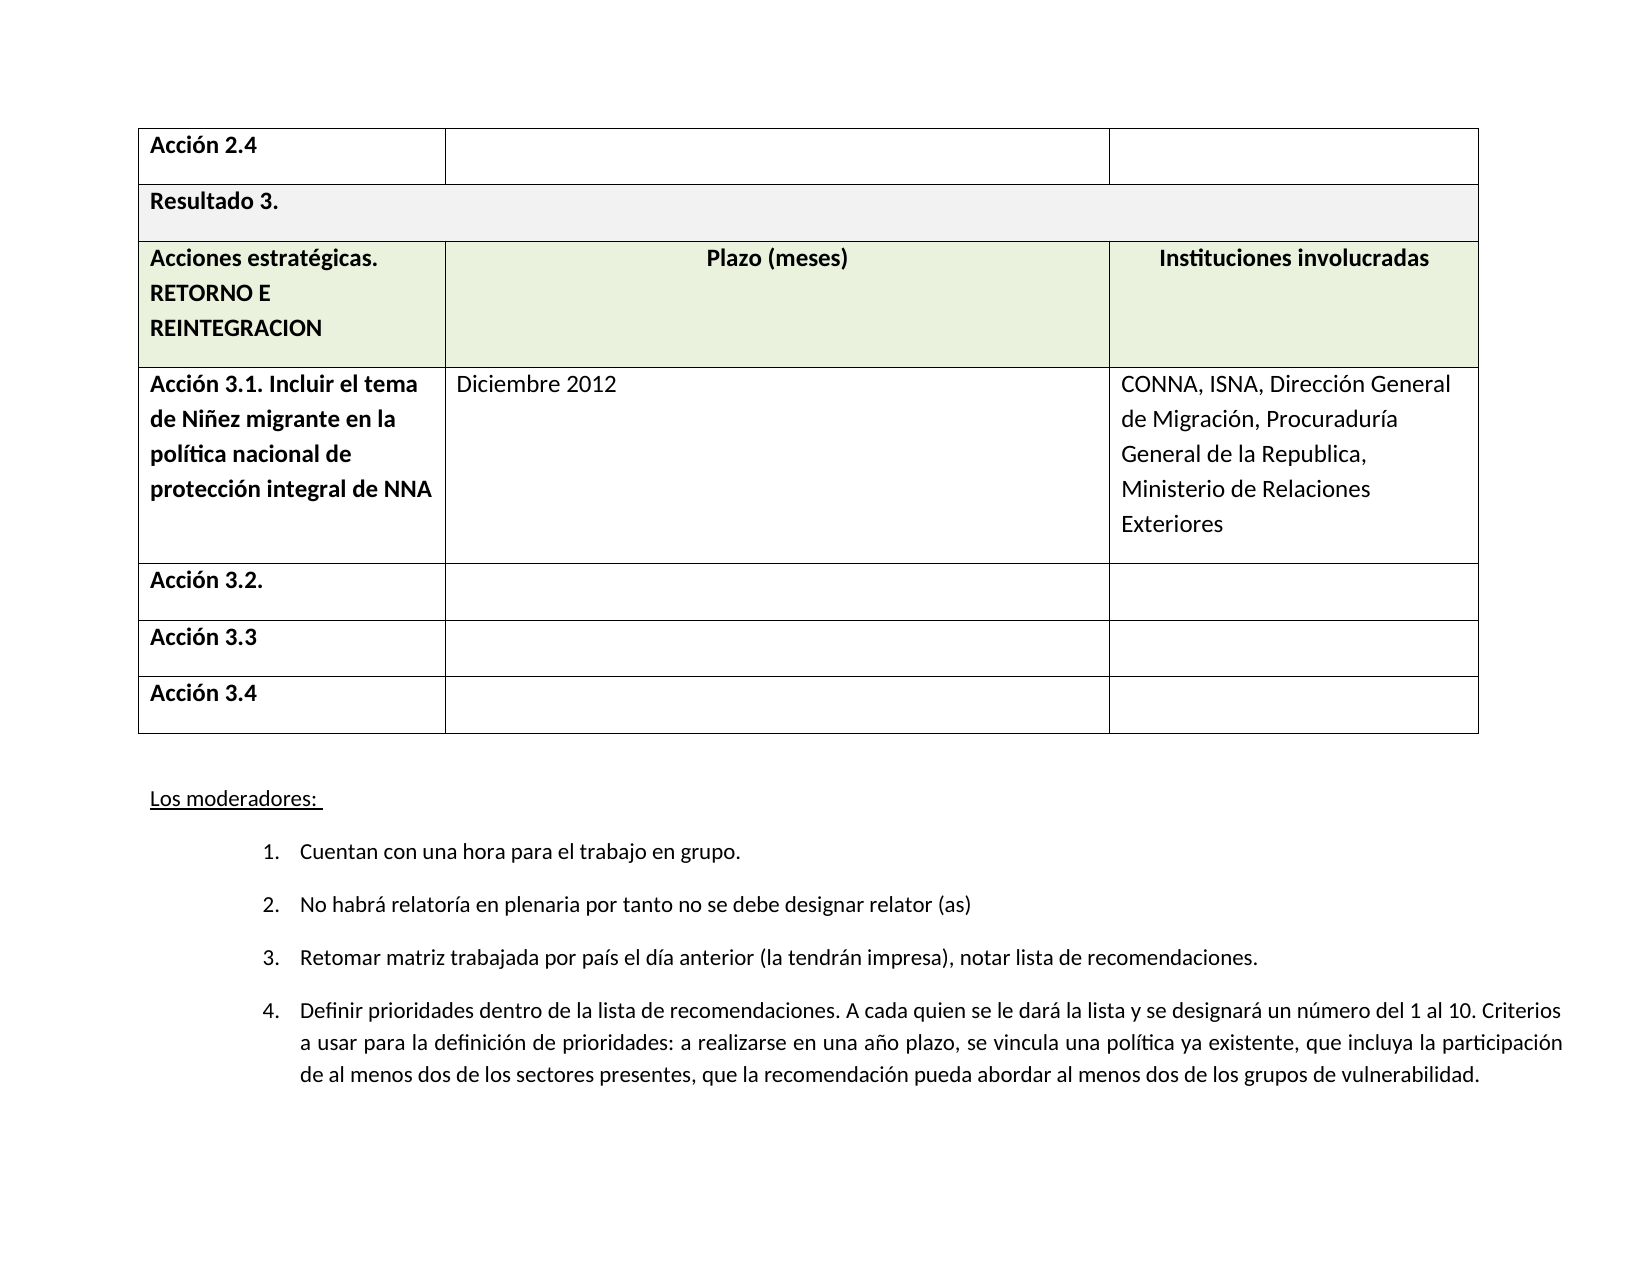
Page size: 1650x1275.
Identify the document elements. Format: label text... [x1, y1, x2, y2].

table_cell Acción 2.4 [139, 129, 445, 184]
table_cell [1110, 129, 1478, 184]
table_cell Acción 3.3 [139, 621, 445, 676]
table_cell CONNA, ISNA, Dirección General de Migración, Procuraduría General de la Republica, Ministerio de Relaciones Exteriores [1110, 368, 1478, 563]
list Definir prioridades dentro de la lista de recomendaciones. A cada quien se le dará la lista y se designará un número del 1 al 10. Criterios a usar para la definición de prioridades: a realizarse en una año plazo, se vincula una política ya existente, que incluya la participación de al menos dos de los sectores presentes, que la recomendación pueda abordar al menos dos de los grupos de vulnerabilidad. [262, 996, 1565, 1089]
table_cell Resultado 3. [139, 185, 1478, 241]
list No habrá relatoría en plenaria por tanto no se debe designar relator (as) [262, 890, 1565, 918]
table_cell Acción 3.4 [139, 677, 445, 733]
list Cuentan con una hora para el trabajo en grupo. [262, 837, 1565, 865]
table_cell [1110, 621, 1478, 676]
list Retomar matriz trabajada por país el día anterior (la tendrán impresa), notar lista de recomendaciones. [262, 943, 1565, 971]
table_cell [446, 621, 1109, 676]
table_cell Acción 3.1. Incluir el tema de Niñez migrante en la política nacional de protección integral de NNA [139, 368, 445, 563]
table_cell [446, 129, 1109, 184]
table_cell Acción 3.2. [139, 564, 445, 620]
table_cell Acciones estratégicas. RETORNO E REINTEGRACION [139, 242, 445, 367]
table_cell [1110, 677, 1478, 733]
table_cell [446, 677, 1109, 733]
table_cell Instituciones involucradas [1110, 242, 1478, 367]
table_cell [446, 564, 1109, 620]
text Los moderadores: [150, 784, 1565, 812]
table_cell [1110, 564, 1478, 620]
table_cell Diciembre 2012 [446, 368, 1109, 563]
table_cell Plazo (meses) [446, 242, 1109, 367]
